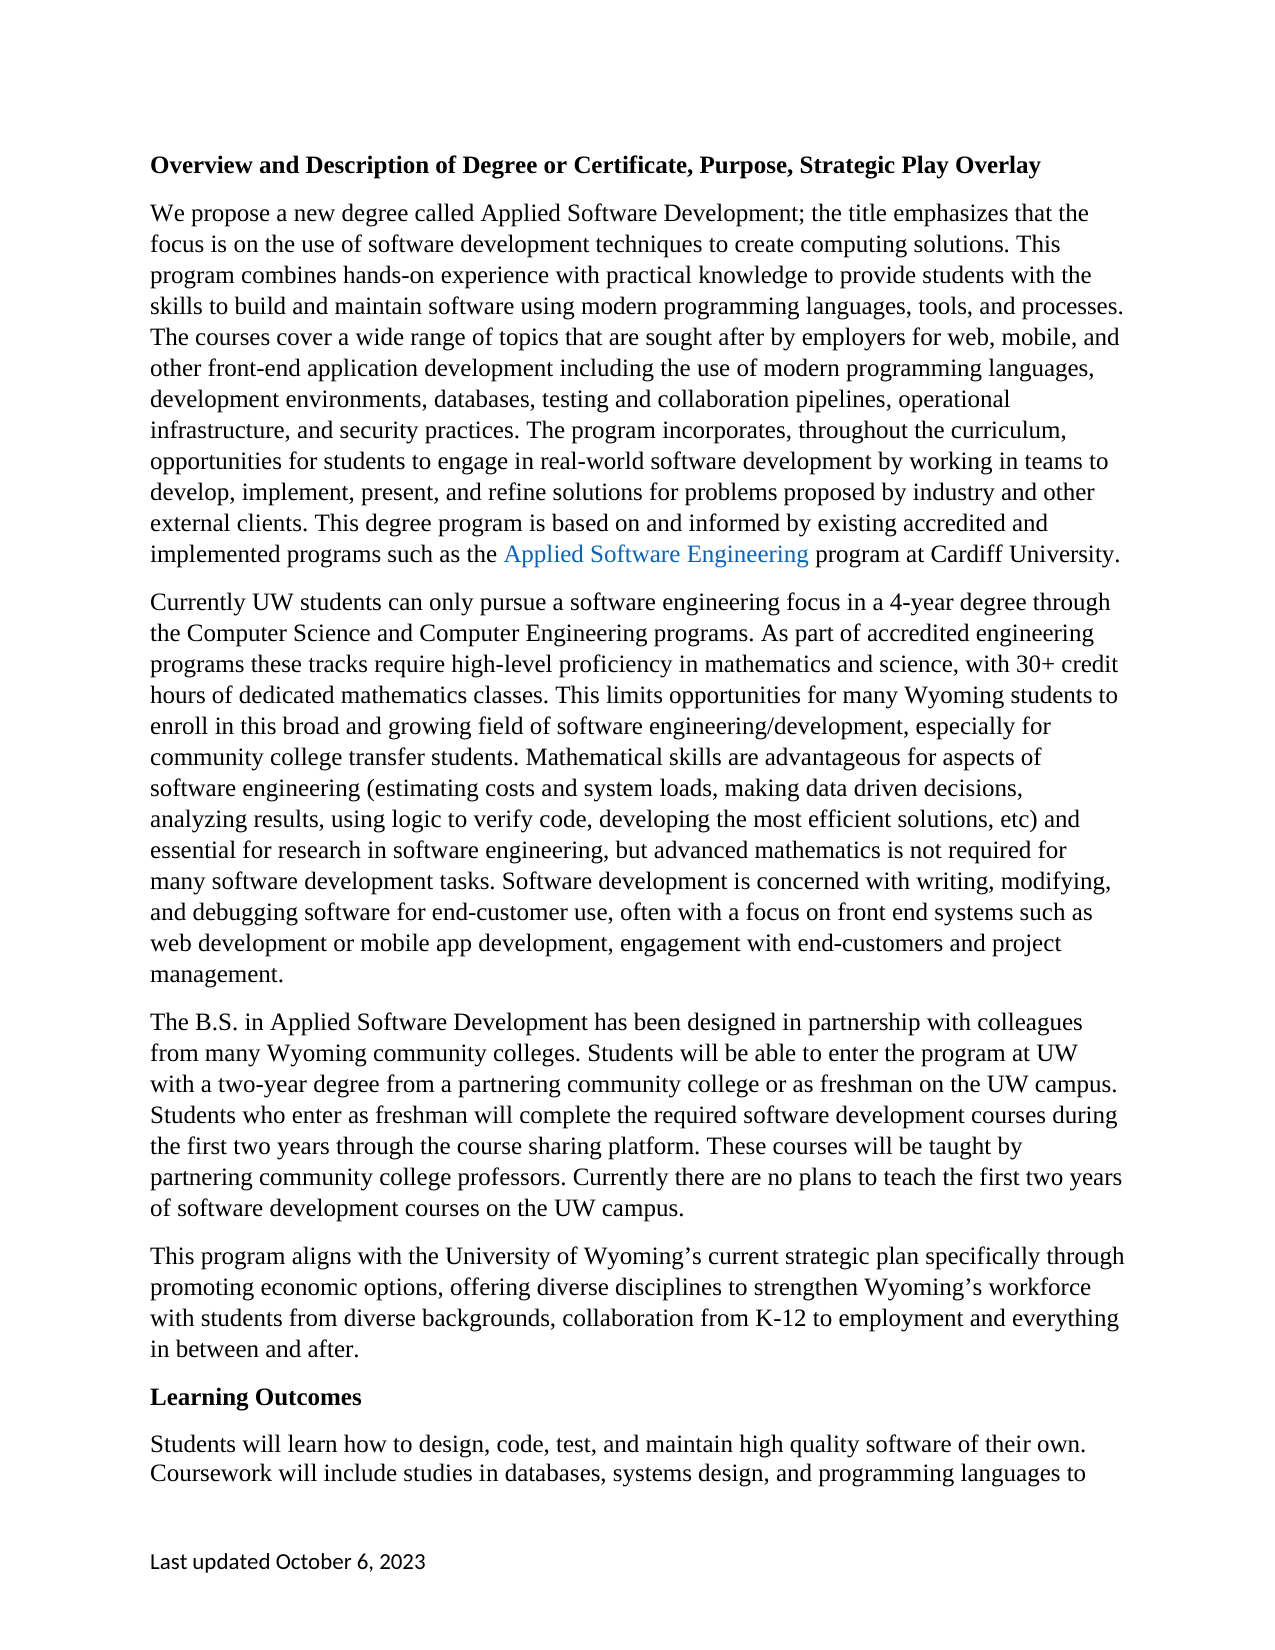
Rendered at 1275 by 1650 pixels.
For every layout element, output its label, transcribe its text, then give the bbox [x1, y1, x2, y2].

text Learning Outcomes [150, 1382, 1125, 1411]
text We propose a new degree called Applied Software Development; the title emphasizes that the focus is on the use of software development techniques to create computing solutions. This program combines hands-on experience with practical knowledge to provide students with the skills to build and maintain software using modern programming languages, tools, and processes. The courses cover a wide range of topics that are sought after by employers for web, mobile, and other front-end application development including the use of modern programming languages, development environments, databases, testing and collaboration pipelines, operational infrastructure, and security practices. The program incorporates, throughout the curriculum, opportunities for students to engage in real-world software development by working in teams to develop, implement, present, and refine solutions for problems proposed by industry and other external clients. This degree program is based on and informed by existing accredited and implemented programs such as the Applied Software Engineering program at Cardiff University. [150, 198, 1125, 568]
text This program aligns with the University of Wyoming’s current strategic plan specifically through promoting economic options, offering diverse disciplines to strengthen Wyoming’s workforce with students from diverse backgrounds, collaboration from K-12 to employment and everything in between and after. [150, 1241, 1125, 1363]
text Overview and Description of Degree or Certificate, Purpose, Strategic Play Overlay [150, 150, 1125, 179]
text Currently UW students can only pursue a software engineering focus in a 4-year degree through the Computer Science and Computer Engineering programs. As part of accredited engineering programs these tracks require high-level proficiency in mathematics and science, with 30+ credit hours of dedicated mathematics classes. This limits opportunities for many Wyoming students to enroll in this broad and growing field of software engineering/development, especially for community college transfer students. Mathematical skills are advantageous for aspects of software engineering (estimating costs and system loads, making data driven decisions, analyzing results, using logic to verify code, developing the most efficient solutions, etc) and essential for research in software engineering, but advanced mathematics is not required for many software development tasks. Software development is concerned with writing, modifying, and debugging software for end-customer use, often with a focus on front end systems such as web development or mobile app development, engagement with end-customers and project management. [150, 587, 1125, 988]
text The B.S. in Applied Software Development has been designed in partnership with colleagues from many Wyoming community colleges. Students will be able to enter the program at UW with a two-year degree from a partnering community college or as freshman on the UW campus. Students who enter as freshman will complete the required software development courses during the first two years through the course sharing platform. These courses will be taught by partnering community college professors. Currently there are no plans to teach the first two years of software development courses on the UW campus. [150, 1007, 1125, 1222]
